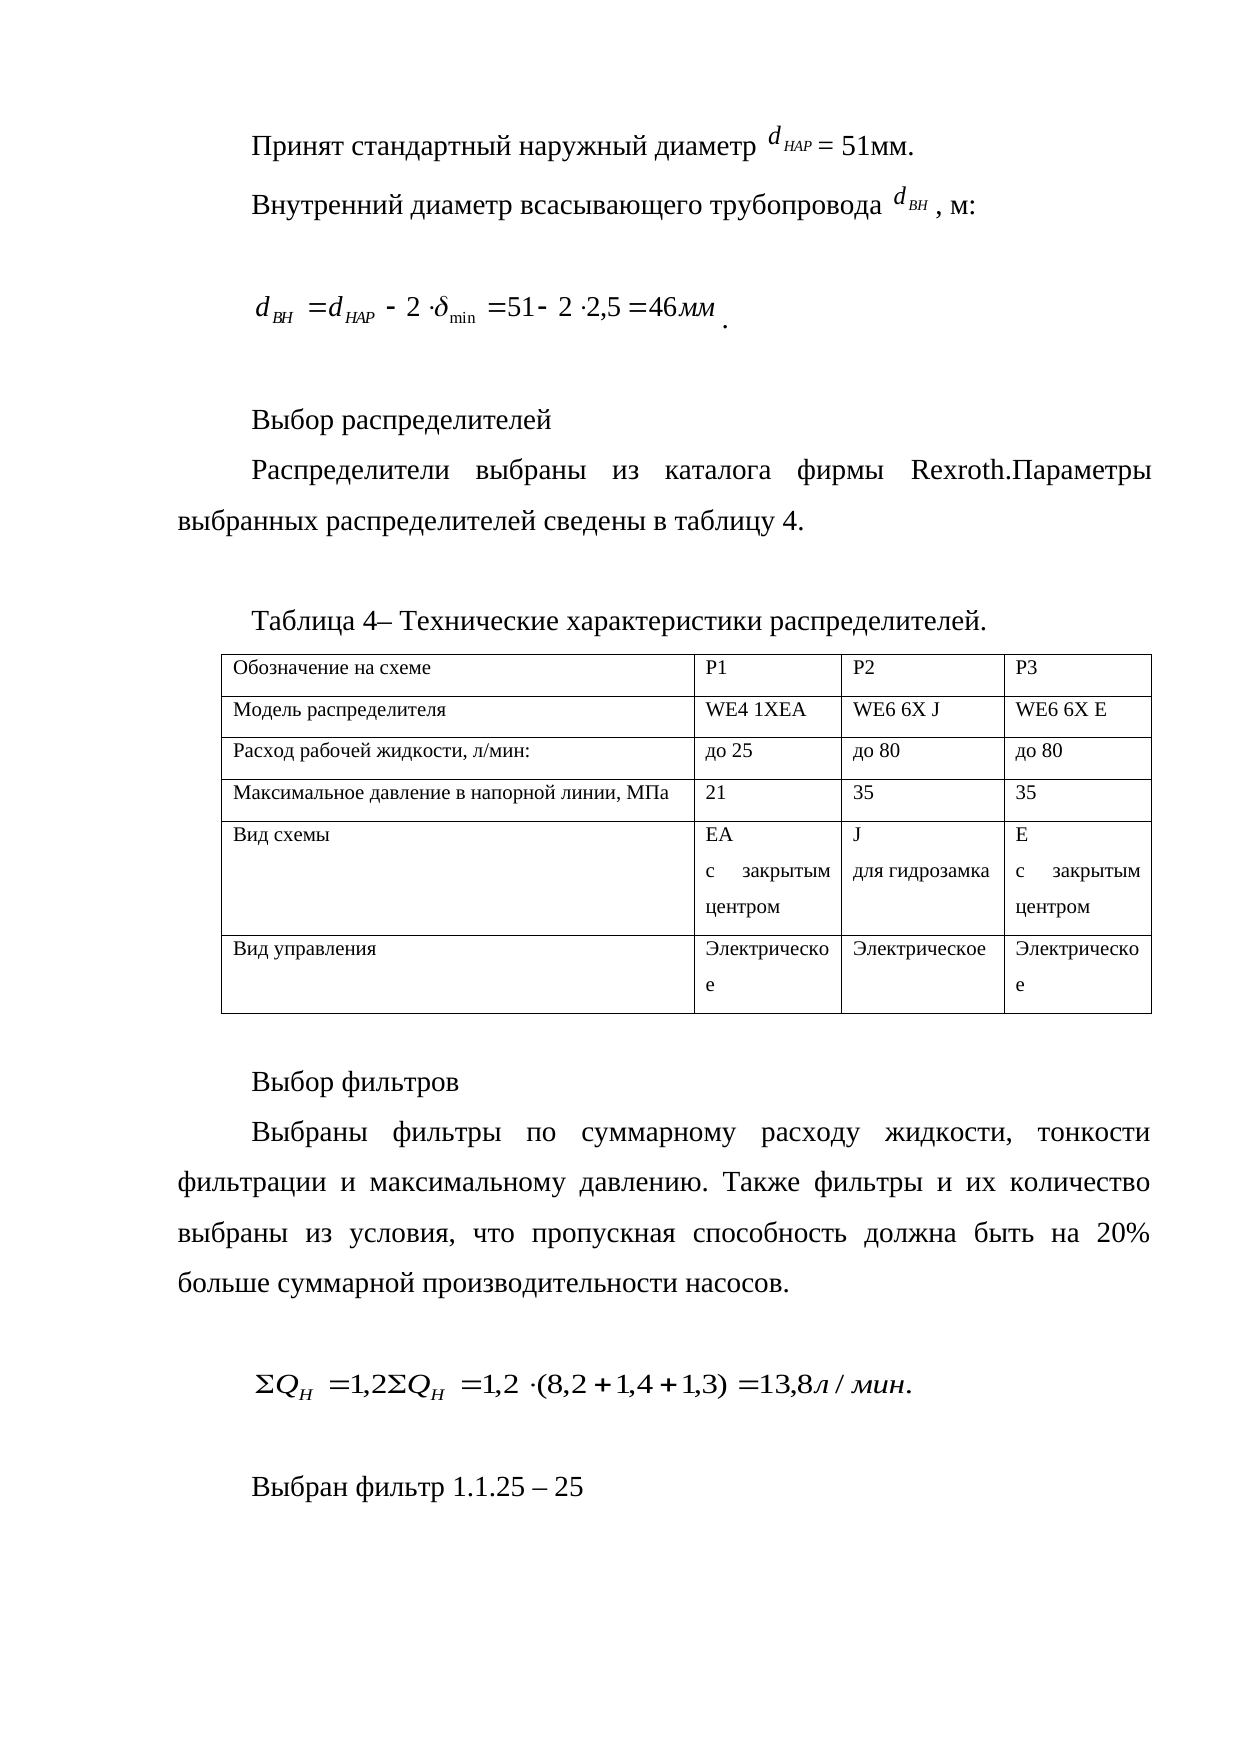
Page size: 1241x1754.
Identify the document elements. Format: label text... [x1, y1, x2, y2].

table_cell 21 [695, 780, 841, 821]
table_cell Электрическое [1005, 936, 1151, 1012]
table_cell Расход рабочей жидкости, л/мин: [222, 738, 694, 779]
table_cell Электрическое [842, 936, 1004, 1012]
table_cell до 25 [695, 738, 841, 779]
text . [177, 288, 1152, 335]
table_cell 35 [842, 780, 1004, 821]
table_cell Вид схемы [222, 822, 694, 935]
text Распределители выбраны из каталога фирмы Rexroth.Параметры выбранных распределителей сведены в таблицу 4. [177, 452, 1152, 536]
table_cell WE6 6X E [1005, 697, 1151, 737]
table_cell Вид управления [222, 936, 694, 1012]
table_cell Модель распределителя [222, 697, 694, 737]
text Выбраны фильтры по суммарному расходу жидкости, тонкости фильтрации и максимальному давлению. Также фильтры и их количество выбраны из условия, что пропускная способность должна быть на 20% больше суммарной производительности насосов. [177, 1114, 1152, 1299]
table_cell 35 [1005, 780, 1151, 821]
table_header Р2 [842, 655, 1004, 696]
table_cell Максимальное давление в напорной линии, МПа [222, 780, 694, 821]
table_cell Е с закрытым центром [1005, 822, 1151, 935]
table_header Р3 [1005, 655, 1151, 696]
text Внутренний диаметр всасывающего трубопровода , м: [177, 179, 1152, 221]
table_cell до 80 [842, 738, 1004, 779]
text Принят стандартный наружный диаметр = 51мм. [177, 118, 1152, 162]
table_header Р1 [695, 655, 841, 696]
text Выбор фильтров [177, 1064, 1152, 1097]
table_header Обозначение на схеме [222, 655, 694, 696]
table_cell ЕА с закрытым центром [695, 822, 841, 935]
text Выбор распределителей [177, 402, 1152, 436]
table_cell WE6 6X J [842, 697, 1004, 737]
text Выбран фильтр 1.1.25 – 25 [177, 1469, 1152, 1503]
text Таблица 4– Технические характеристики распределителей. [177, 603, 1152, 637]
table_cell Электрическое [695, 936, 841, 1012]
table_cell до 80 [1005, 738, 1151, 779]
table_cell J для гидрозамка [842, 822, 1004, 935]
table_cell WE4 1XEA [695, 697, 841, 737]
